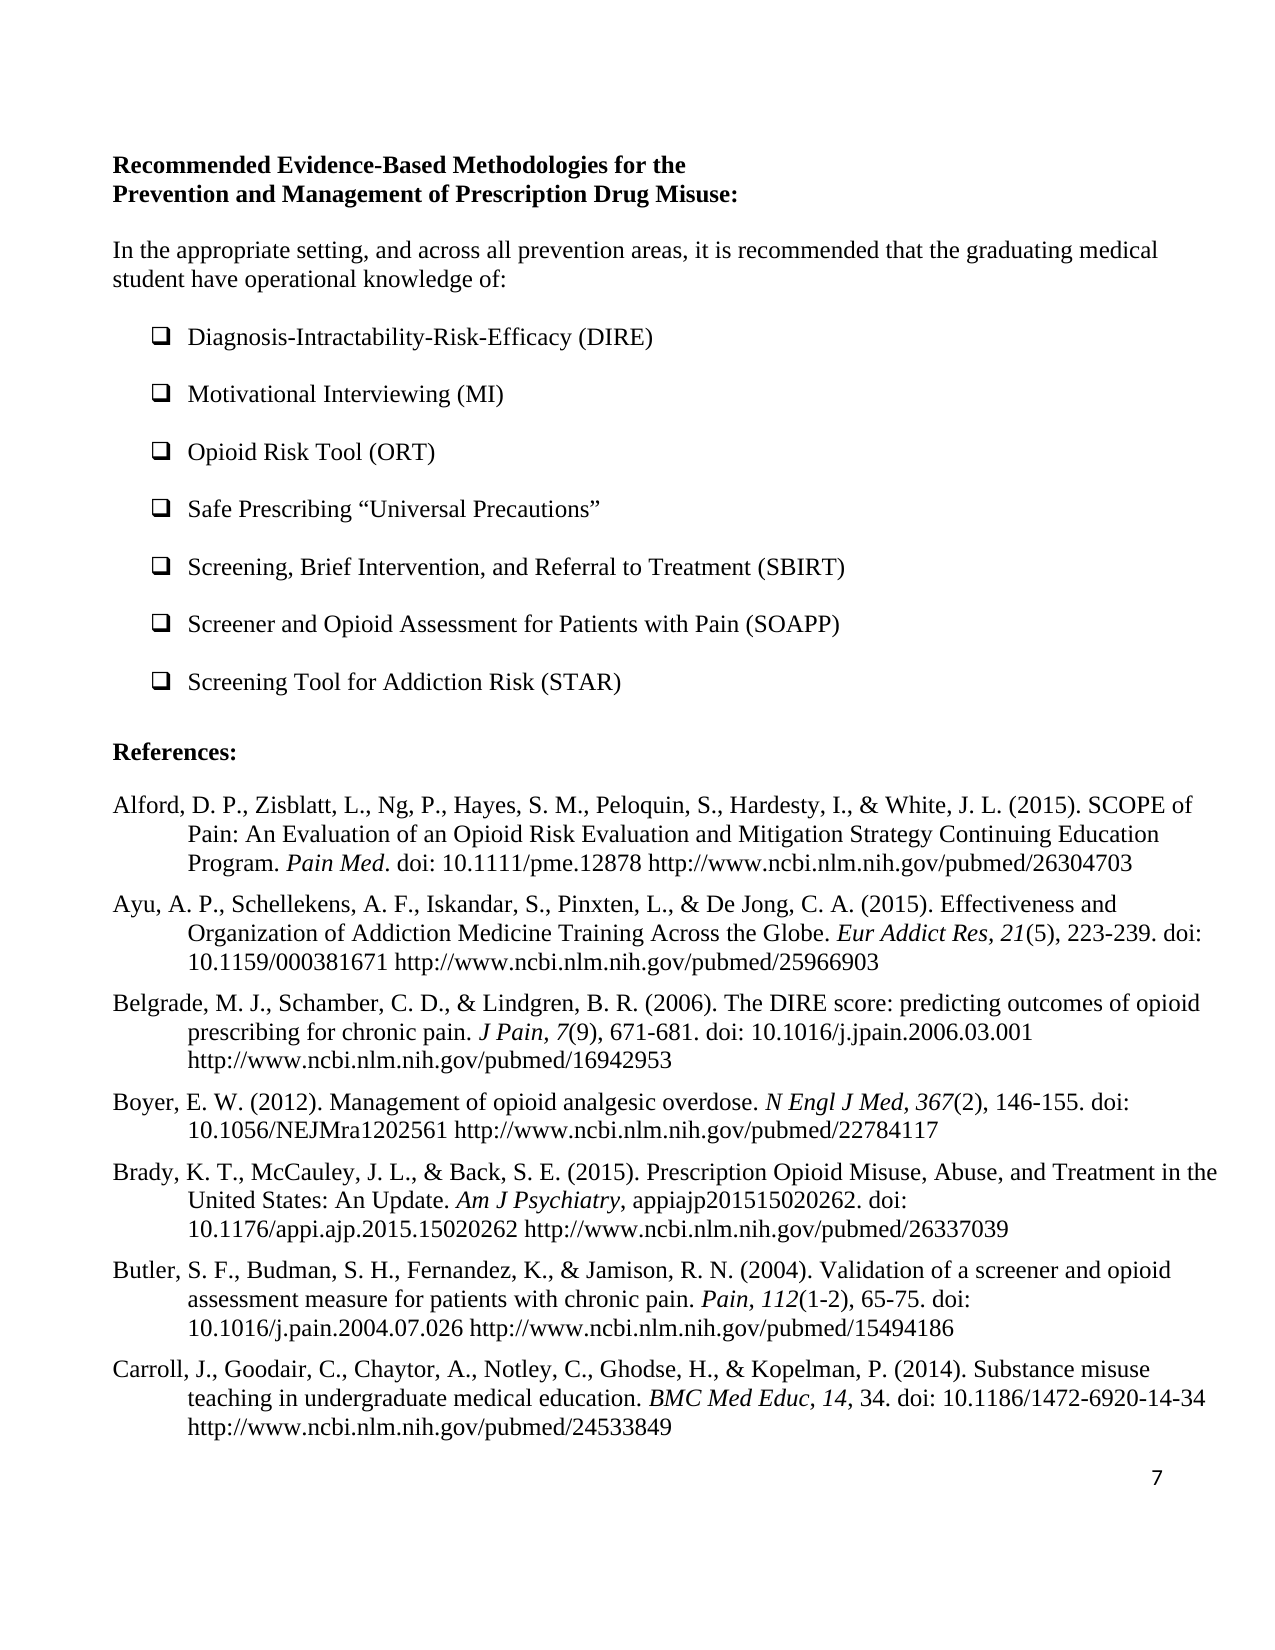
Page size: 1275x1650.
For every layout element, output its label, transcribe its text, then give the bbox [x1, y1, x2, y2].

list Motivational Interviewing (MI) [150, 379, 1162, 408]
text Belgrade, M. J., Schamber, C. D., & Lindgren, B. R. (2006). The DIRE score: predicting outcomes of opioid prescribing for chronic pain. J Pain, 7(9), 671-681. doi: 10.1016/j.jpain.2006.03.001 http://www.ncbi.nlm.nih.gov/pubmed/16942953 [112, 988, 1237, 1074]
title Prevention and Management of Prescription Drug Misuse: [112, 179, 1162, 207]
title References: [112, 737, 1162, 766]
list Safe Prescribing “Universal Precautions” [150, 494, 1162, 523]
list Screener and Opioid Assessment for Patients with Pain (SOAPP) [150, 609, 1162, 638]
list Screening Tool for Addiction Risk (STAR) [150, 667, 1162, 696]
title Recommended Evidence-Based Methodologies for the [112, 150, 1162, 179]
text Ayu, A. P., Schellekens, A. F., Iskandar, S., Pinxten, L., & De Jong, C. A. (2015). Effectiveness and Organization of Addiction Medicine Training Across the Globe. Eur Addict Res, 21(5), 223-239. doi: 10.1159/000381671 http://www.ncbi.nlm.nih.gov/pubmed/25966903 [112, 889, 1237, 976]
list Opioid Risk Tool (ORT) [150, 437, 1162, 466]
text Boyer, E. W. (2012). Management of opioid analgesic overdose. N Engl J Med, 367(2), 146-155. doi: 10.1056/NEJMra1202561 http://www.ncbi.nlm.nih.gov/pubmed/22784117 [112, 1087, 1237, 1144]
text In the appropriate setting, and across all prevention areas, it is recommended that the graduating medical student have operational knowledge of: [112, 236, 1162, 293]
list Diagnosis-Intractability-Risk-Efficacy (DIRE) [150, 322, 1162, 351]
text Alford, D. P., Zisblatt, L., Ng, P., Hayes, S. M., Peloquin, S., Hardesty, I., & White, J. L. (2015). SCOPE of Pain: An Evaluation of an Opioid Risk Evaluation and Mitigation Strategy Continuing Education Program. Pain Med. doi: 10.1111/pme.12878 http://www.ncbi.nlm.nih.gov/pubmed/26304703 [112, 791, 1237, 877]
list Screening, Brief Intervention, and Referral to Treatment (SBIRT) [150, 552, 1162, 581]
text Butler, S. F., Budman, S. H., Fernandez, K., & Jamison, R. N. (2004). Validation of a screener and opioid assessment measure for patients with chronic pain. Pain, 112(1-2), 65-75. doi: 10.1016/j.pain.2004.07.026 http://www.ncbi.nlm.nih.gov/pubmed/15494186 [112, 1256, 1237, 1342]
text Brady, K. T., McCauley, J. L., & Back, S. E. (2015). Prescription Opioid Misuse, Abuse, and Treatment in the United States: An Update. Am J Psychiatry, appiajp201515020262. doi: 10.1176/appi.ajp.2015.15020262 http://www.ncbi.nlm.nih.gov/pubmed/26337039 [112, 1157, 1237, 1243]
text Carroll, J., Goodair, C., Chaytor, A., Notley, C., Ghodse, H., & Kopelman, P. (2014). Substance misuse teaching in undergraduate medical education. BMC Med Educ, 14, 34. doi: 10.1186/1472-6920-14-34 http://www.ncbi.nlm.nih.gov/pubmed/24533849 [112, 1354, 1237, 1441]
